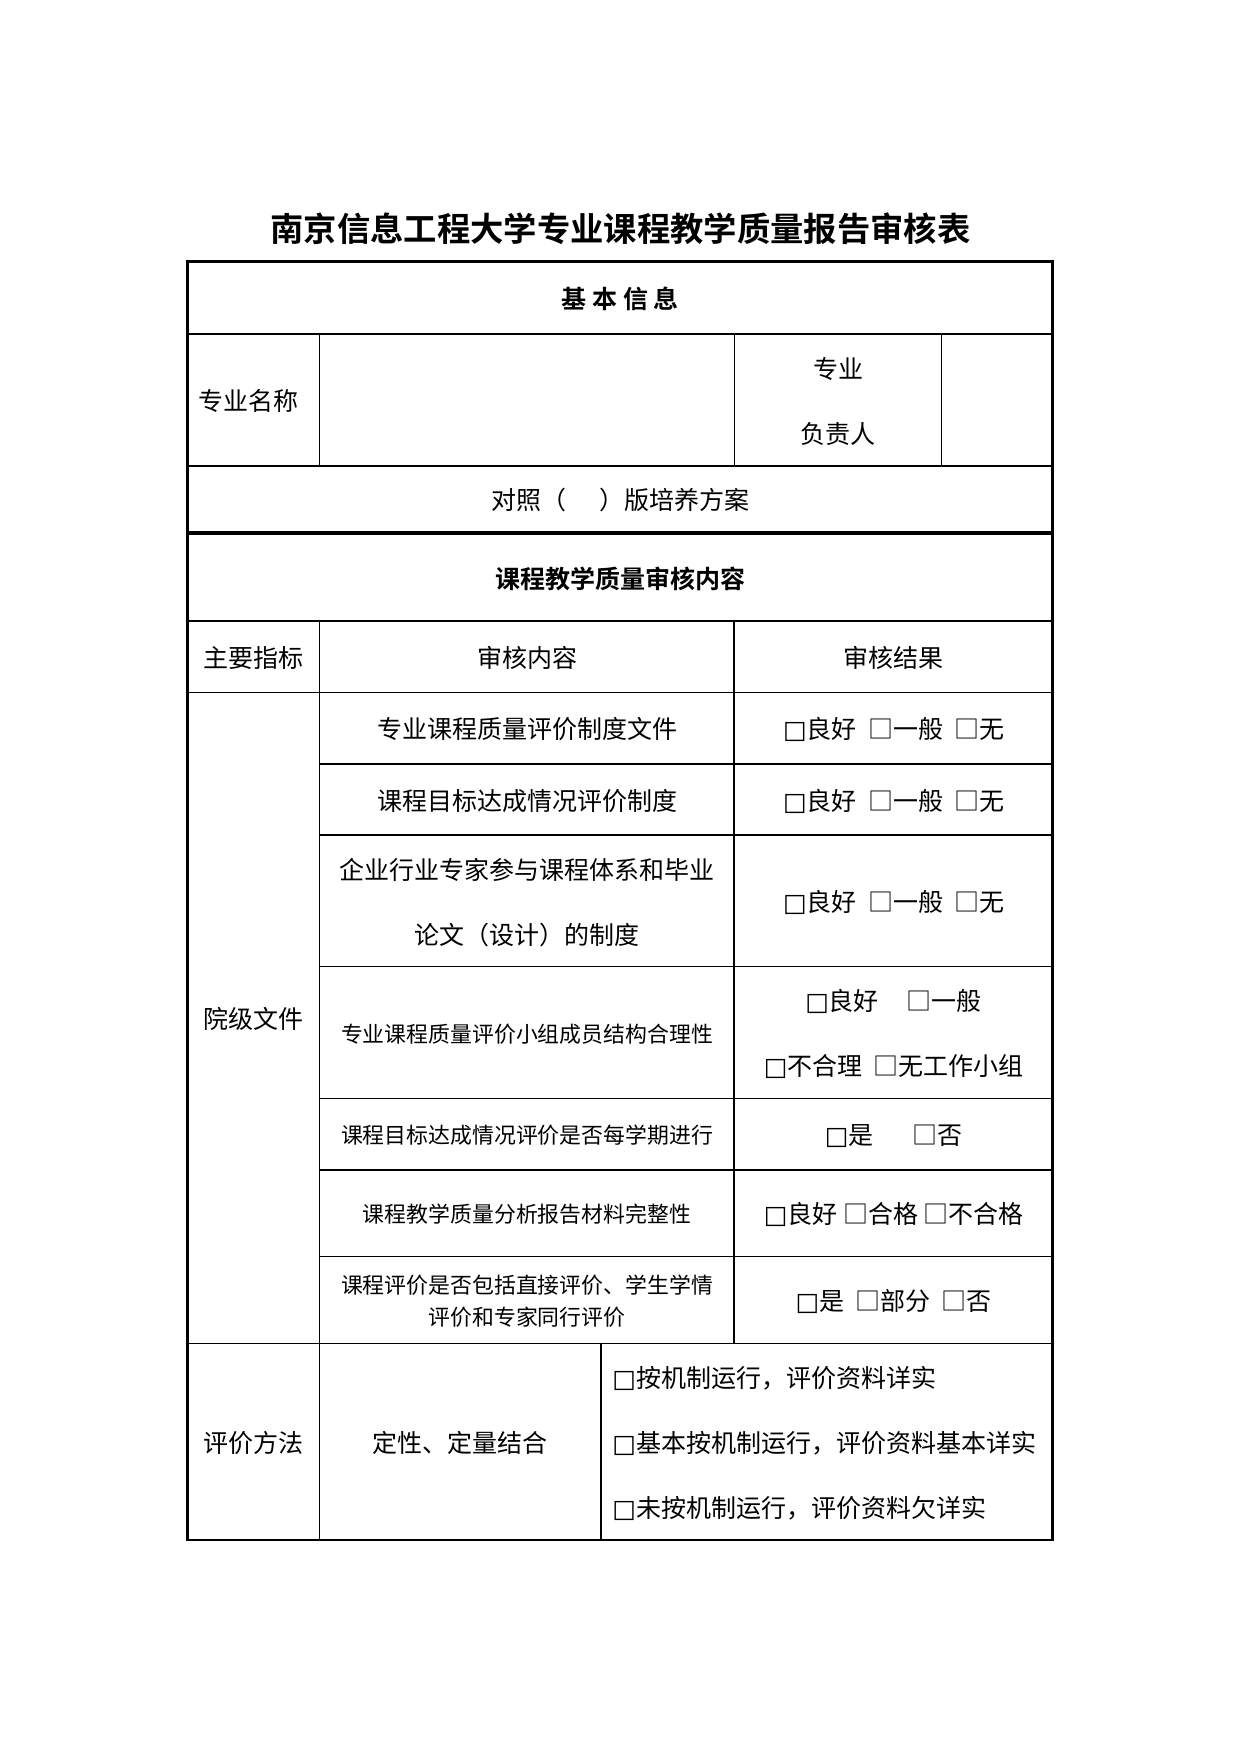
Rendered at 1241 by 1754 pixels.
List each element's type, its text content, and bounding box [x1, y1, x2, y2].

table_cell 企业行业专家参与课程体系和毕业论文（设计）的制度 [320, 836, 733, 966]
table_cell [942, 335, 1051, 465]
table_cell 审核内容 [320, 622, 733, 691]
table_cell □是 □部分 □否 [735, 1257, 1051, 1343]
table_cell □良好 □一般 □无 [735, 693, 1051, 763]
table_cell 课程评价是否包括直接评价、学生学情评价和专家同行评价 [320, 1257, 733, 1343]
table_cell 课程教学质量审核内容 [189, 535, 1051, 620]
table_cell 专业名称 [189, 335, 319, 465]
table_cell 审核结果 [735, 622, 1051, 691]
table_cell □良好 □一般 □无 [735, 765, 1051, 834]
table_cell 专业 负责人 [735, 335, 941, 465]
table_cell 对照（ ）版培养方案 [189, 467, 1051, 531]
table_cell 定性、定量结合 [320, 1344, 600, 1539]
table_cell 课程目标达成情况评价制度 [320, 765, 733, 834]
table_cell 专业课程质量评价小组成员结构合理性 [320, 967, 733, 1097]
table_header 基 本 信 息 [189, 263, 1051, 333]
table_cell [320, 335, 734, 465]
table_cell □按机制运行，评价资料详实 □基本按机制运行，评价资料基本详实 □未按机制运行，评价资料欠详实 [602, 1344, 1051, 1539]
table_cell 课程目标达成情况评价是否每学期进行 [320, 1099, 733, 1169]
table_cell 专业课程质量评价制度文件 [320, 693, 733, 763]
table_cell 评价方法 [189, 1344, 319, 1539]
table_cell □良好 □一般 □不合理 □无工作小组 [735, 967, 1051, 1097]
table_cell 院级文件 [189, 693, 319, 1343]
table_cell □是 □否 [735, 1099, 1051, 1169]
table_cell □良好 □一般 □无 [735, 836, 1051, 966]
table_cell □良好 □合格 □不合格 [735, 1171, 1051, 1256]
text 南京信息工程大学专业课程教学质量报告审核表 [187, 194, 1053, 259]
table_cell 主要指标 [189, 622, 319, 691]
table_cell 课程教学质量分析报告材料完整性 [320, 1171, 733, 1256]
